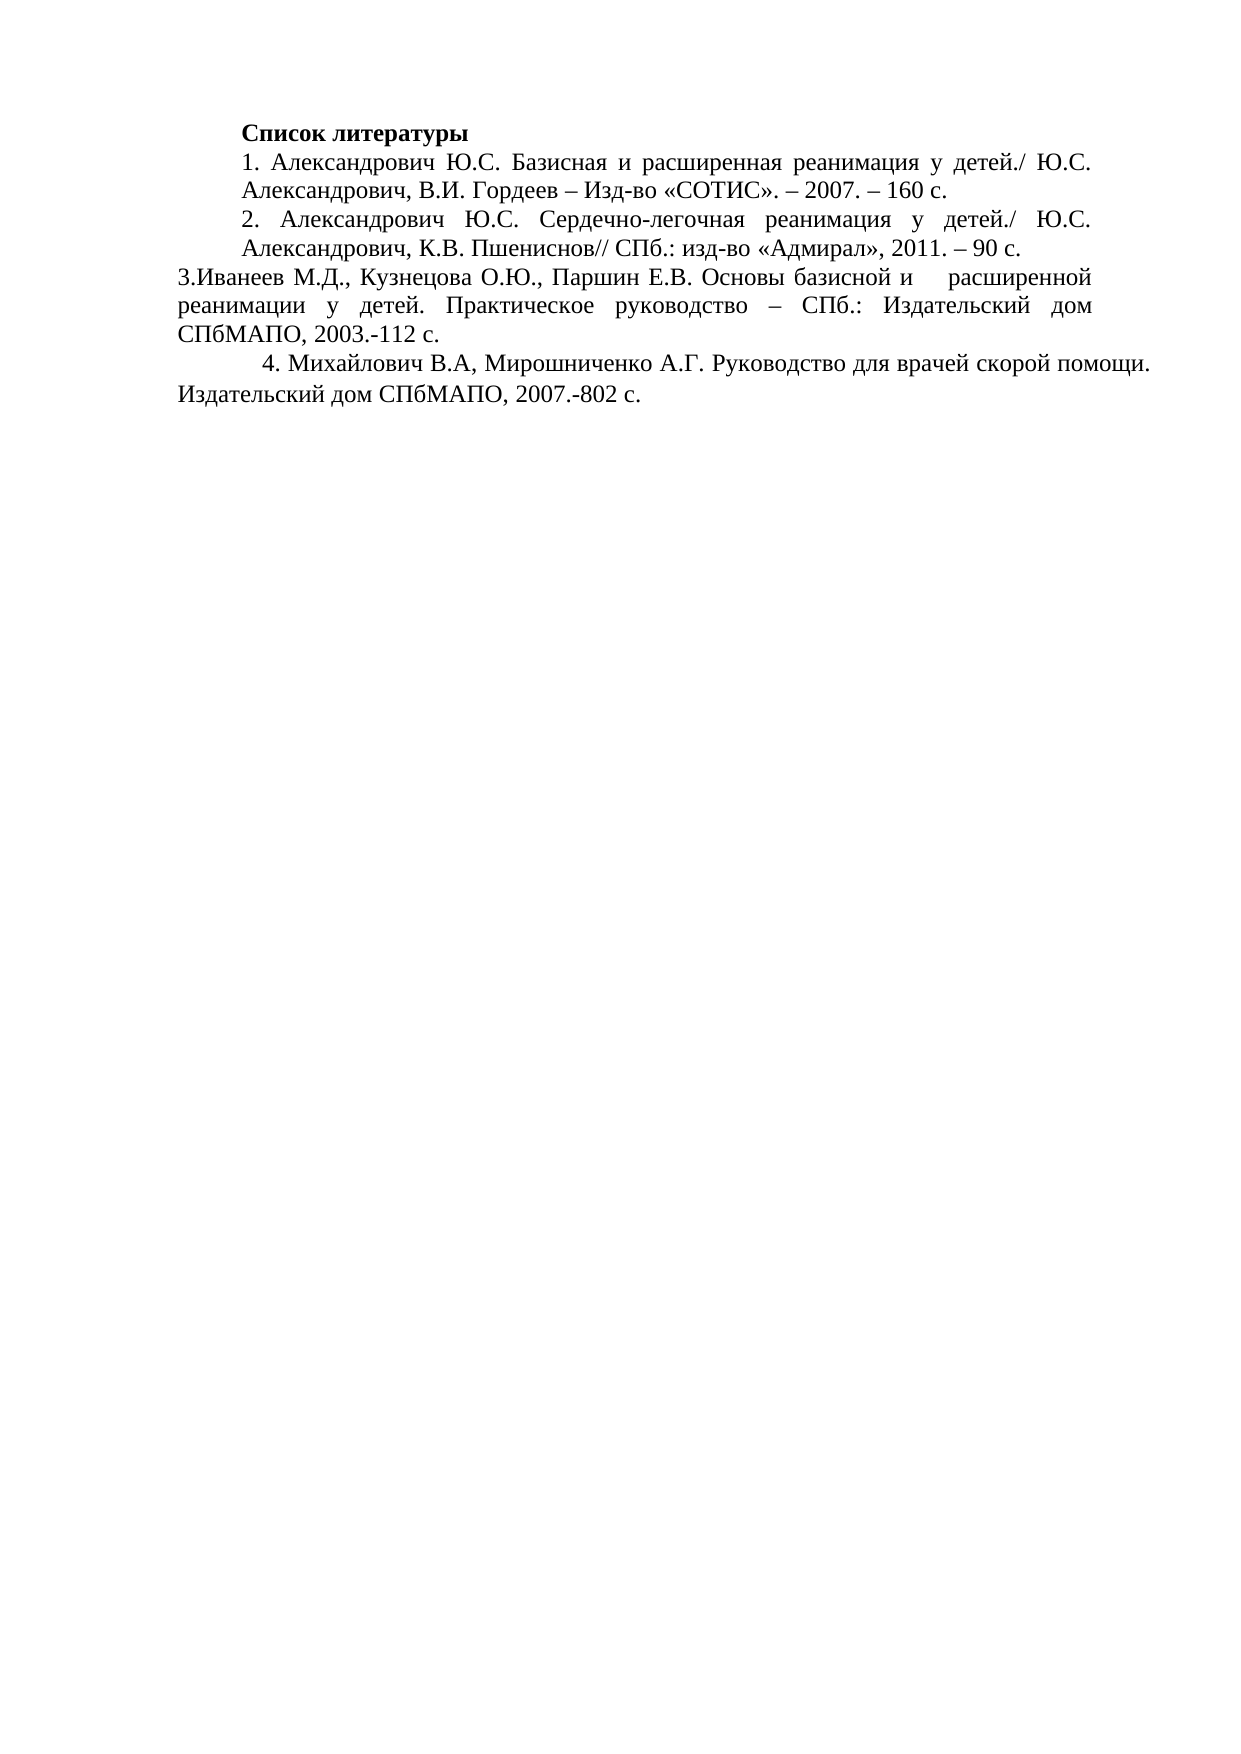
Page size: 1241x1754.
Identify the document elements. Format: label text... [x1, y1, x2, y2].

text 3.Иванеев М.Д., Кузнецова О.Ю., Паршин Е.В. Основы базисной и расширенной реанимации у детей. Практическое руководство – СПб.: Издательский дом СПбМАПО, 2003.-112 с. [177, 262, 1092, 348]
text 1. Александрович Ю.С. Базисная и расширенная реанимация у детей./ Ю.С. Александрович, В.И. Гордеев – Изд-во «СОТИС». – 2007. – 160 с. [241, 147, 1092, 204]
text Список литературы [241, 118, 1092, 147]
text 2. Александрович Ю.С. Сердечно-легочная реанимация у детей./ Ю.С. Александрович, К.В. Пшениснов// СПб.: изд-во «Адмирал», 2011. – 90 с. [241, 204, 1092, 262]
text 4. Михайлович В.А, Мирошниченко А.Г. Руководство для врачей скорой помощи. Издательский дом СПбМАПО, 2007.-802 с. [177, 348, 1152, 408]
